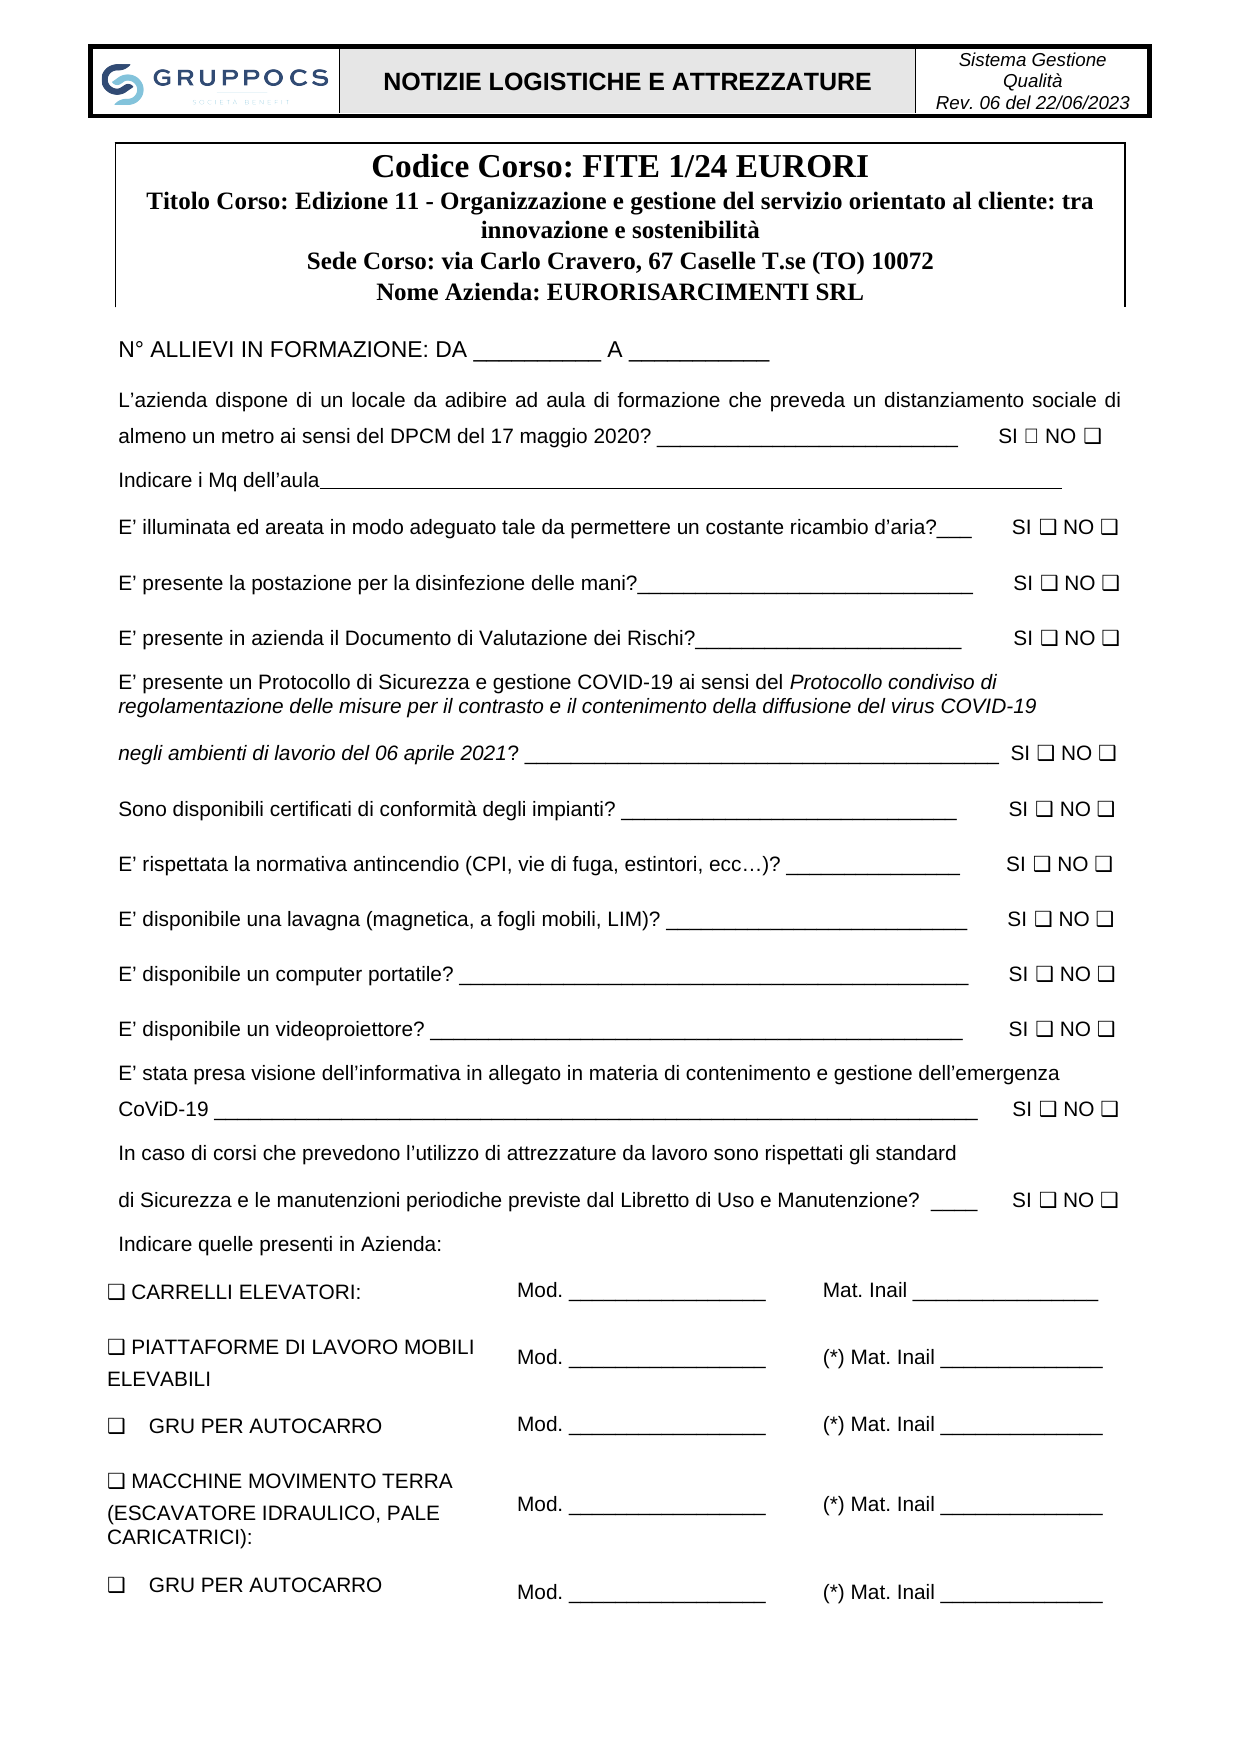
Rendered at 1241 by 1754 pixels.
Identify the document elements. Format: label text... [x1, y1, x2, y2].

table_cell Mod. _________________ [506, 1549, 811, 1659]
table_cell (*) Mat. Inail ______________ [811, 1390, 1117, 1446]
table_cell (*) Mat. Inail ______________ [811, 1549, 1117, 1659]
text Sono disponibili certificati di conformità degli impianti? _____________________________ SI ❑ NO ❑ [118, 785, 1122, 828]
text Indicare i Mq dell’aula [118, 467, 1122, 491]
table_header ❑ CARRELLI ELEVATORI: [96, 1256, 506, 1311]
text Titolo Corso: Edizione 11 - Organizzazione e gestione del servizio orientato al cliente: tra innovazione e sostenibilità [116, 186, 1124, 246]
text E’ presente in azienda il Documento di Valutazione dei Rischi?_______________________ SI ❑ NO ❑ [118, 614, 1122, 657]
text E’ presente la postazione per la disinfezione delle mani?_____________________________ SI ❑ NO ❑ [118, 559, 1122, 602]
table_cell ❑ MACCHINE MOVIMENTO TERRA (ESCAVATORE IDRAULICO, PALE CARICATRICI): [96, 1446, 506, 1549]
table_header Mat. Inail ________________ [811, 1256, 1117, 1311]
text E’ presente un Protocollo di Sicurezza e gestione COVID-19 ai sensi del Protocollo condiviso di regolamentazione delle misure per il contrasto e il contenimento della diffusione del virus COVID-19 [118, 669, 1122, 717]
picture [101, 64, 332, 106]
text E’ rispettata la normativa antincendio (CPI, vie di fuga, estintori, ecc…)? _______________ SI ❑ NO ❑ [118, 840, 1122, 883]
text E’ disponibile un computer portatile? ____________________________________________ SI ❑ NO ❑ [118, 951, 1122, 993]
table_cell Mod. _________________ [506, 1390, 811, 1446]
table_cell (*) Mat. Inail ______________ [811, 1311, 1117, 1390]
text In caso di corsi che prevedono l’utilizzo di attrezzature da lavoro sono rispettati gli standard [118, 1140, 1122, 1164]
text di Sicurezza e le manutenzioni periodiche previste dal Libretto di Uso e Manutenzione? ____ SI ❑ NO ❑ [118, 1177, 1122, 1219]
text Sede Corso: via Carlo Cravero, 67 Caselle T.se (TO) 10072 [116, 246, 1124, 277]
table_cell Mod. _________________ [506, 1446, 811, 1549]
text E’ illuminata ed areata in modo adeguato tale da permettere un costante ricambio d’aria?___ SI ❑ NO ❑ [118, 504, 1122, 547]
text E’ stata presa visione dell’informativa in allegato in materia di contenimento e gestione dell’emergenza CoViD-19 __________________________________________________________________ SI ❑ NO ❑ [118, 1061, 1122, 1128]
table_header Mod. _________________ [506, 1256, 811, 1311]
text N° ALLIEVI IN FORMAZIONE: DA __________ A ___________ [118, 336, 1122, 363]
table_cell ❑ PIATTAFORME DI LAVORO MOBILI ELEVABILI [96, 1311, 506, 1390]
text negli ambienti di lavorio del 06 aprile 2021? _________________________________________ SI ❑ NO ❑ [118, 730, 1122, 773]
text Indicare quelle presenti in Azienda: [118, 1232, 1122, 1256]
table_cell ❑ GRU PER AUTOCARRO [96, 1390, 506, 1446]
text E’ disponibile una lavagna (magnetica, a fogli mobili, LIM)? __________________________ SI ❑ NO ❑ [118, 896, 1122, 938]
table_cell Mod. _________________ [506, 1311, 811, 1390]
text L’azienda dispone di un locale da adibire ad aula di formazione che preveda un distanziamento sociale di almeno un metro ai sensi del DPCM del 17 maggio 2020? __________________________ SI  NO ❑ [118, 388, 1122, 455]
table_cell (*) Mat. Inail ______________ [811, 1446, 1117, 1549]
text Codice Corso: FITE 1/24 EURORI [116, 144, 1124, 186]
text Nome Azienda: EURORISARCIMENTI SRL [116, 277, 1124, 307]
text E’ disponibile un videoproiettore? ______________________________________________ SI ❑ NO ❑ [118, 1006, 1122, 1049]
table_cell ❑ GRU PER AUTOCARRO [96, 1549, 506, 1659]
